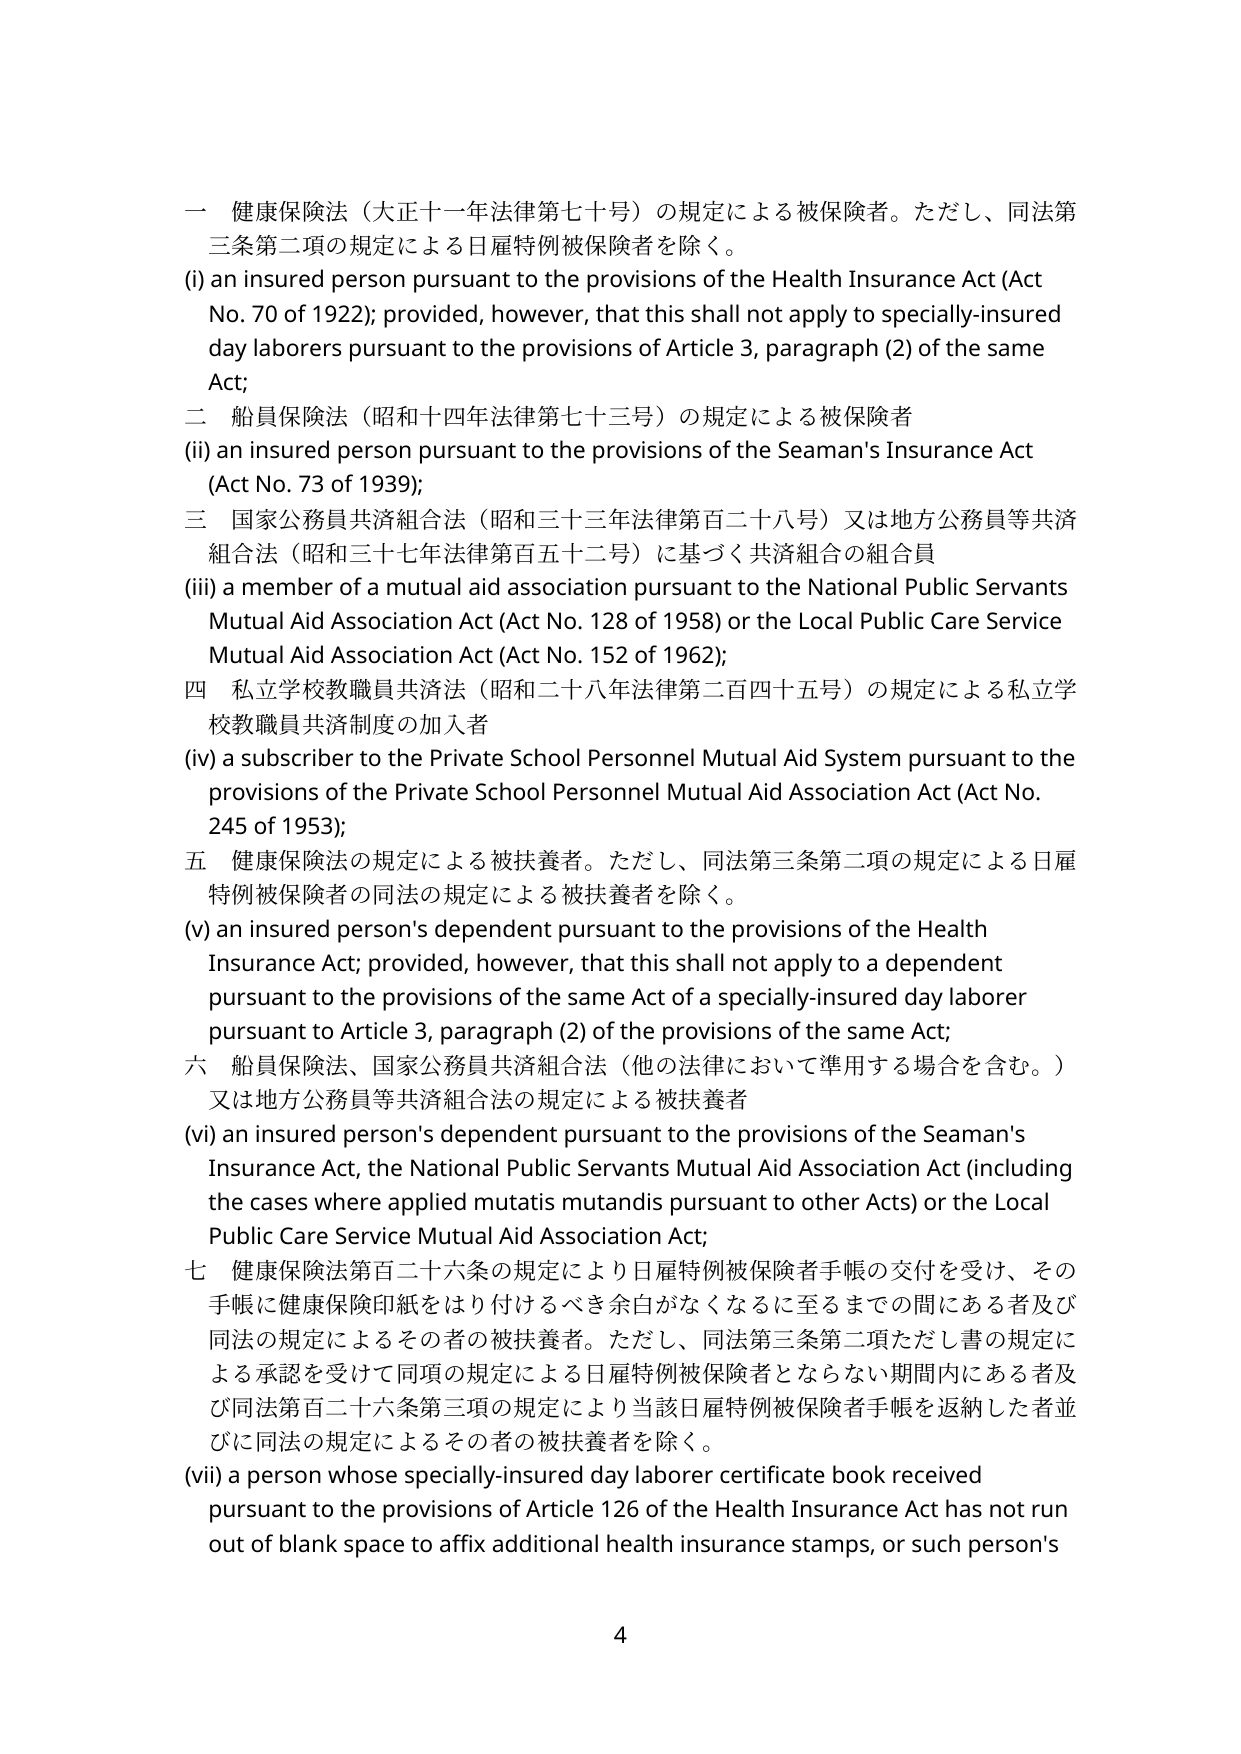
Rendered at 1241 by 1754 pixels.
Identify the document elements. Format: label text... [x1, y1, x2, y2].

text 三 国家公務員共済組合法（昭和三十三年法律第百二十八号）又は地方公務員等共済組合法（昭和三十七年法律第百五十二号）に基づく共済組合の組合員 [184, 501, 1079, 569]
text (vi) an insured person's dependent pursuant to the provisions of the Seaman's Insurance Act, the National Public Servants Mutual Aid Association Act (including the cases where applied mutatis mutandis pursuant to other Acts) or the Local Public Care Service Mutual Aid Association Act; [184, 1116, 1079, 1253]
text 二 船員保険法（昭和十四年法律第七十三号）の規定による被保険者 [184, 399, 1079, 433]
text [184, 1458, 1079, 1560]
text 六 船員保険法、国家公務員共済組合法（他の法律において準用する場合を含む。）又は地方公務員等共済組合法の規定による被扶養者 [184, 1048, 1079, 1116]
text (i) an insured person pursuant to the provisions of the Health Insurance Act (Act No. 70 of 1922); provided, however, that this shall not apply to specially-insured day laborers pursuant to the provisions of Article 3, paragraph (2) of the same Act; [184, 262, 1079, 399]
text (iv) a subscriber to the Private School Personnel Mutual Aid System pursuant to the provisions of the Private School Personnel Mutual Aid Association Act (Act No. 245 of 1953); [184, 740, 1079, 843]
text 五 健康保険法の規定による被扶養者。ただし、同法第三条第二項の規定による日雇特例被保険者の同法の規定による被扶養者を除く。 [184, 843, 1079, 911]
text 四 私立学校教職員共済法（昭和二十八年法律第二百四十五号）の規定による私立学校教職員共済制度の加入者 [184, 672, 1079, 740]
text (iii) a member of a mutual aid association pursuant to the National Public Servants Mutual Aid Association Act (Act No. 128 of 1958) or the Local Public Care Service Mutual Aid Association Act (Act No. 152 of 1962); [184, 569, 1079, 672]
text 一 健康保険法（大正十一年法律第七十号）の規定による被保険者。ただし、同法第三条第二項の規定による日雇特例被保険者を除く。 [184, 194, 1079, 262]
text (v) an insured person's dependent pursuant to the provisions of the Health Insurance Act; provided, however, that this shall not apply to a dependent pursuant to the provisions of the same Act of a specially-insured day laborer pursuant to Article 3, paragraph (2) of the provisions of the same Act; [184, 911, 1079, 1048]
text 七 健康保険法第百二十六条の規定により日雇特例被保険者手帳の交付を受け、その手帳に健康保険印紙をはり付けるべき余白がなくなるに至るまでの間にある者及び同法の規定によるその者の被扶養者。ただし、同法第三条第二項ただし書の規定による承認を受けて同項の規定による日雇特例被保険者とならない期間内にある者及び同法第百二十六条第三項の規定により当該日雇特例被保険者手帳を返納した者並びに同法の規定によるその者の被扶養者を除く。 [184, 1253, 1079, 1458]
text (ii) an insured person pursuant to the provisions of the Seaman's Insurance Act (Act No. 73 of 1939); [184, 433, 1079, 501]
